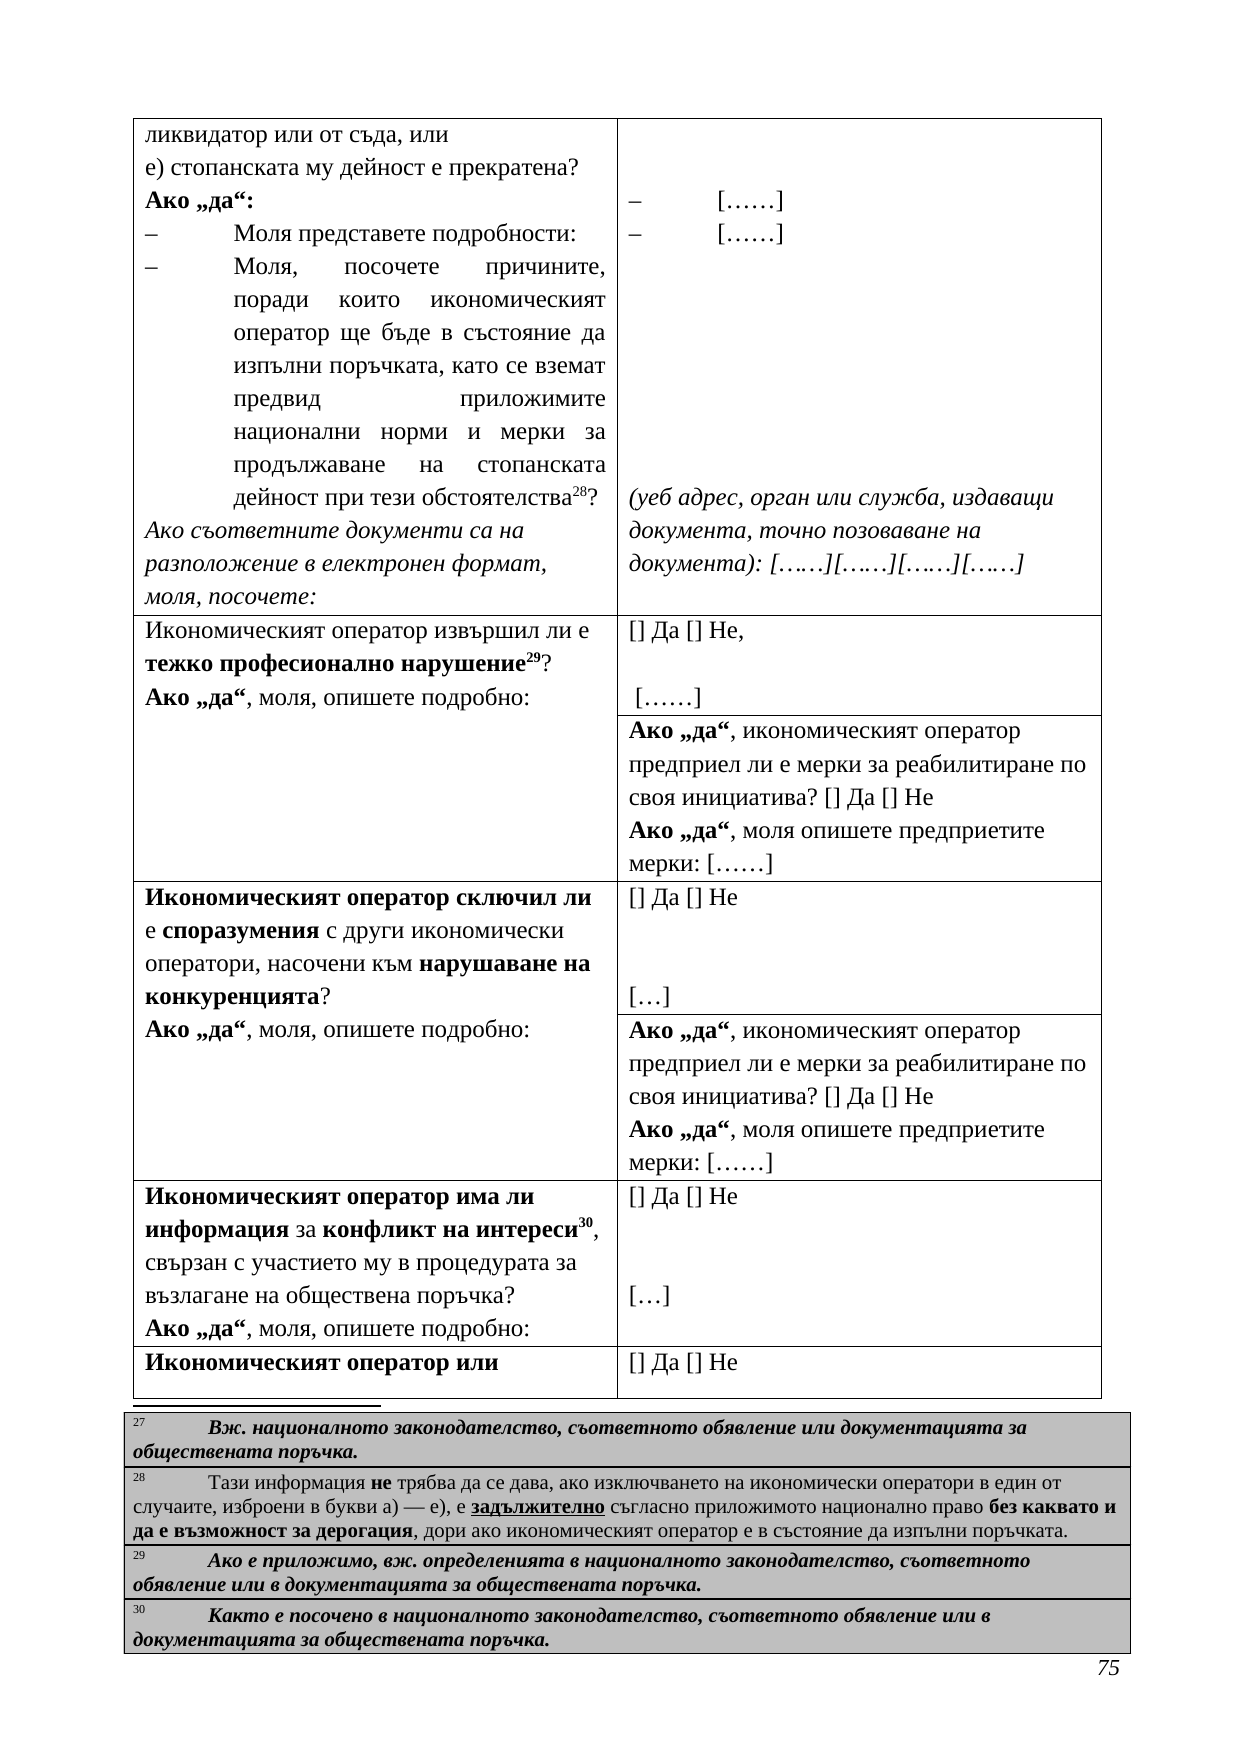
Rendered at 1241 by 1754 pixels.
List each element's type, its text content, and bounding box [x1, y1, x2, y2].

table_cell Икономическият оператор сключил ли е споразумения с други икономически оператори, насочени към нарушаване на конкуренцията? Ако „да“, моля, опишете подробно: [134, 882, 617, 1180]
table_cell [618, 119, 1101, 614]
table_cell [] Да [] Не […] [618, 882, 1101, 1014]
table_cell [134, 119, 617, 614]
table_cell [] Да [] Не […] [618, 1347, 1101, 1398]
table_cell [] Да [] Не […] [618, 1181, 1101, 1346]
table_cell Ако „да“, икономическият оператор предприел ли е мерки за реабилитиране по своя инициатива? [] Да [] Не Ако „да“, моля опишете предприетите мерки: [……] [618, 1015, 1101, 1180]
table_cell Икономическият оператор извършил ли е тежко професионално нарушение? Ако „да“, моля, опишете подробно: [134, 616, 617, 881]
table_cell Икономическият оператор има ли информация за конфликт на интереси, свързан с участието му в процедурата за възлагане на обществена поръчка? Ако „да“, моля, опишете подробно: [134, 1181, 617, 1346]
table_cell Ако „да“, икономическият оператор предприел ли е мерки за реабилитиране по своя инициатива? [] Да [] Не Ако „да“, моля опишете предприетите мерки: [……] [618, 716, 1101, 881]
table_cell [134, 1347, 617, 1398]
table_cell [] Да [] Не, [……] [618, 616, 1101, 714]
